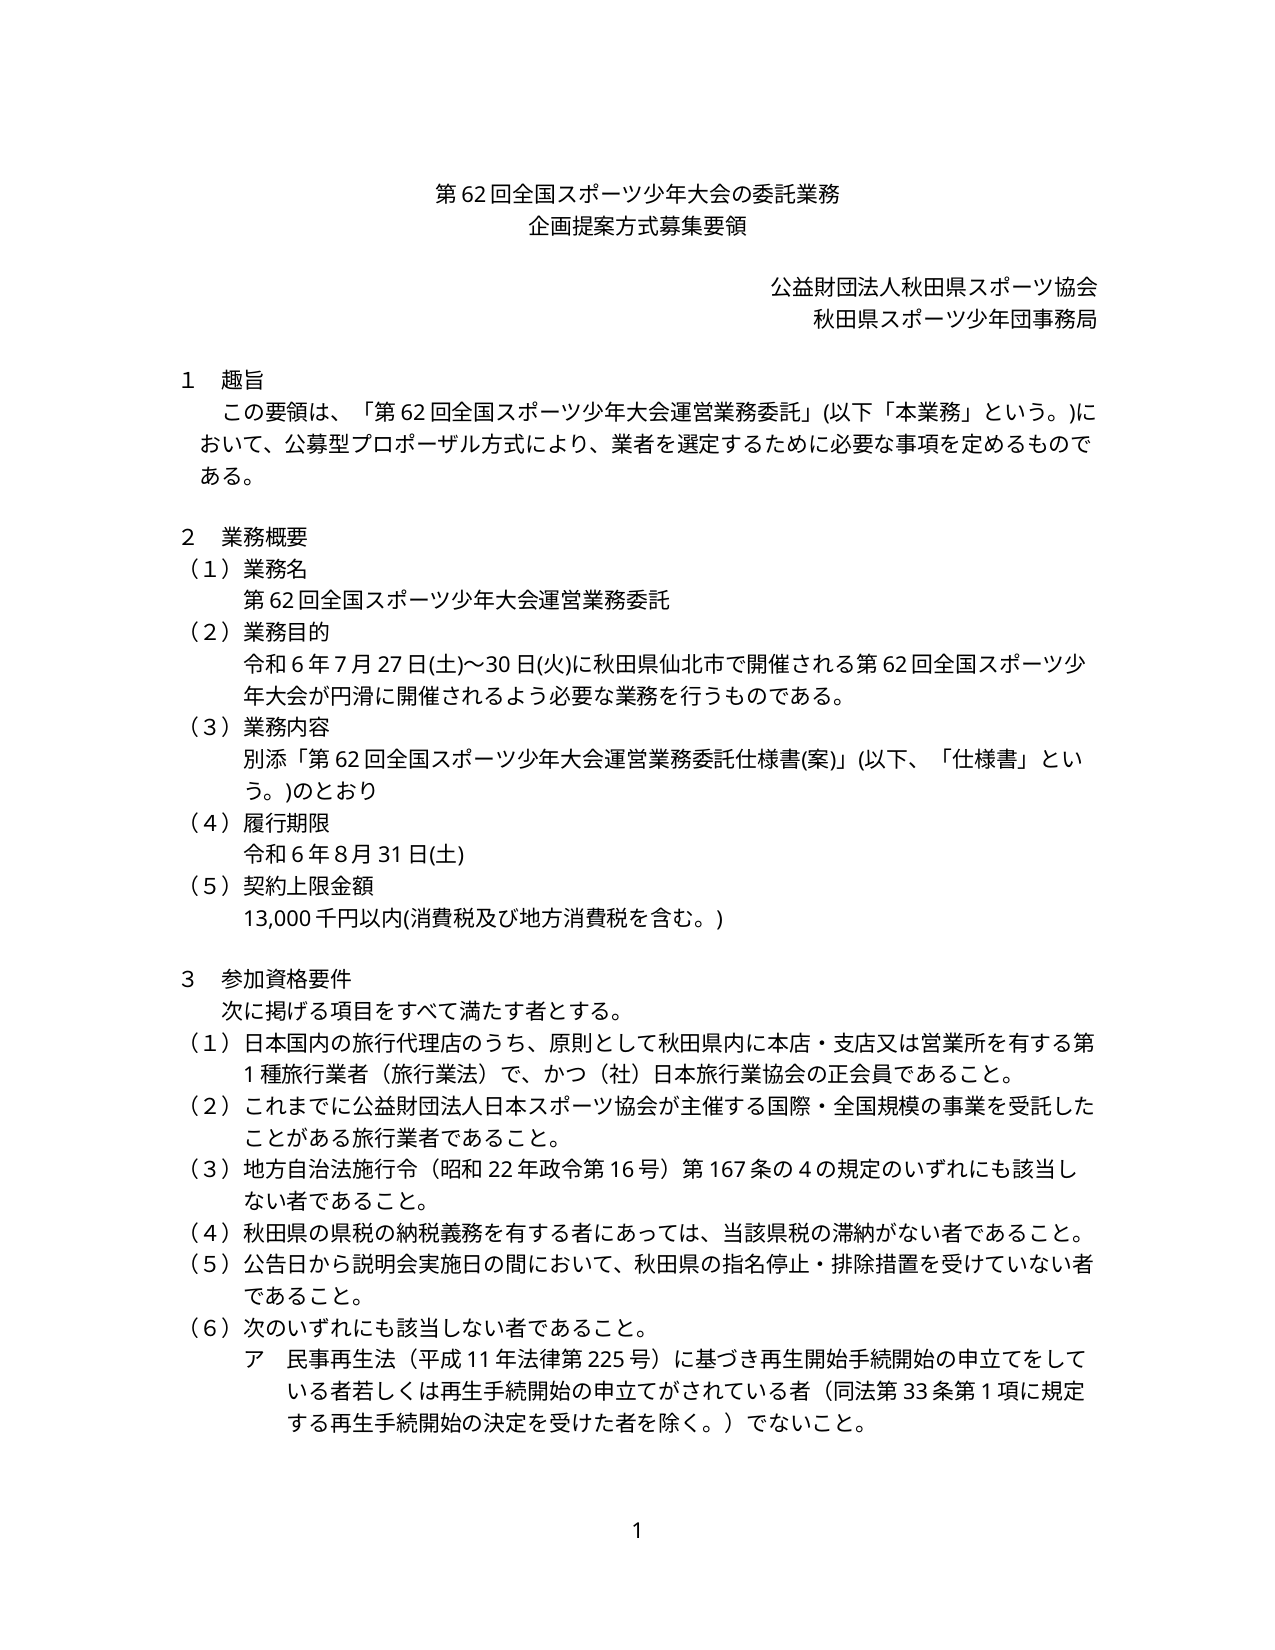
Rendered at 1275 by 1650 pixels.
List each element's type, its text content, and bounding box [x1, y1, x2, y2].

text （１）業務名 [177, 552, 1098, 583]
text 公益財団法人秋田県スポーツ協会 [177, 270, 1098, 302]
text 次に掲げる項目をすべて満たす者とする。 [177, 994, 1098, 1026]
text 企画提案方式募集要領 [177, 209, 1098, 241]
text （１）日本国内の旅行代理店のうち、原則として秋田県内に本店・支店又は営業所を有する第1種旅行業者（旅行業法）で、かつ（社）日本旅行業協会の正会員であること。 [177, 1026, 1098, 1089]
text （５）公告日から説明会実施日の間において、秋田県の指名停止・排除措置を受けていない者であること。 [177, 1247, 1098, 1311]
text （４）履行期限 [177, 806, 1098, 837]
text 第62回全国スポーツ少年大会の委託業務 [177, 177, 1098, 209]
text （２）業務目的 [177, 615, 1098, 647]
text 第62回全国スポーツ少年大会運営業務委託 [177, 583, 1098, 615]
text （２）これまでに公益財団法人日本スポーツ協会が主催する国際・全国規模の事業を受託したことがある旅行業者であること。 [177, 1089, 1098, 1152]
text ２ 業務概要 [177, 520, 1098, 552]
text １ 趣旨 [177, 363, 1010, 395]
text ア 民事再生法（平成11年法律第225号）に基づき再生開始手続開始の申立てをしている者若しくは再生手続開始の申立てがされている者（同法第33条第1項に規定する再生手続開始の決定を受けた者を除く。）でないこと。 [243, 1342, 1098, 1438]
text （３）業務内容 [177, 710, 1098, 742]
text 秋田県スポーツ少年団事務局 [177, 302, 1098, 334]
text （５）契約上限金額 [177, 869, 1098, 901]
text 別添「第62回全国スポーツ少年大会運営業務委託仕様書(案)」(以下、「仕様書」という。)のとおり [177, 742, 1098, 806]
text 13,000千円以内(消費税及び地方消費税を含む。) [177, 901, 1098, 932]
text 令和6年８月31日(土) [177, 837, 1098, 869]
text この要領は、「第62回全国スポーツ少年大会運営業務委託」(以下「本業務」という。)において、公募型プロポーザル方式により、業者を選定するために必要な事項を定めるものである。 [177, 395, 1098, 490]
text ３ 参加資格要件 [177, 962, 1098, 994]
text 令和6年7月27日(土)～30日(火)に秋田県仙北市で開催される第62回全国スポーツ少年大会が円滑に開催されるよう必要な業務を行うものである。 [177, 647, 1098, 710]
text （４）秋田県の県税の納税義務を有する者にあっては、当該県税の滞納がない者であること。 [177, 1216, 1098, 1247]
text （６）次のいずれにも該当しない者であること。 [177, 1311, 1098, 1342]
text （３）地方自治法施行令（昭和22年政令第16号）第167条の4の規定のいずれにも該当しない者であること。 [177, 1152, 1098, 1216]
